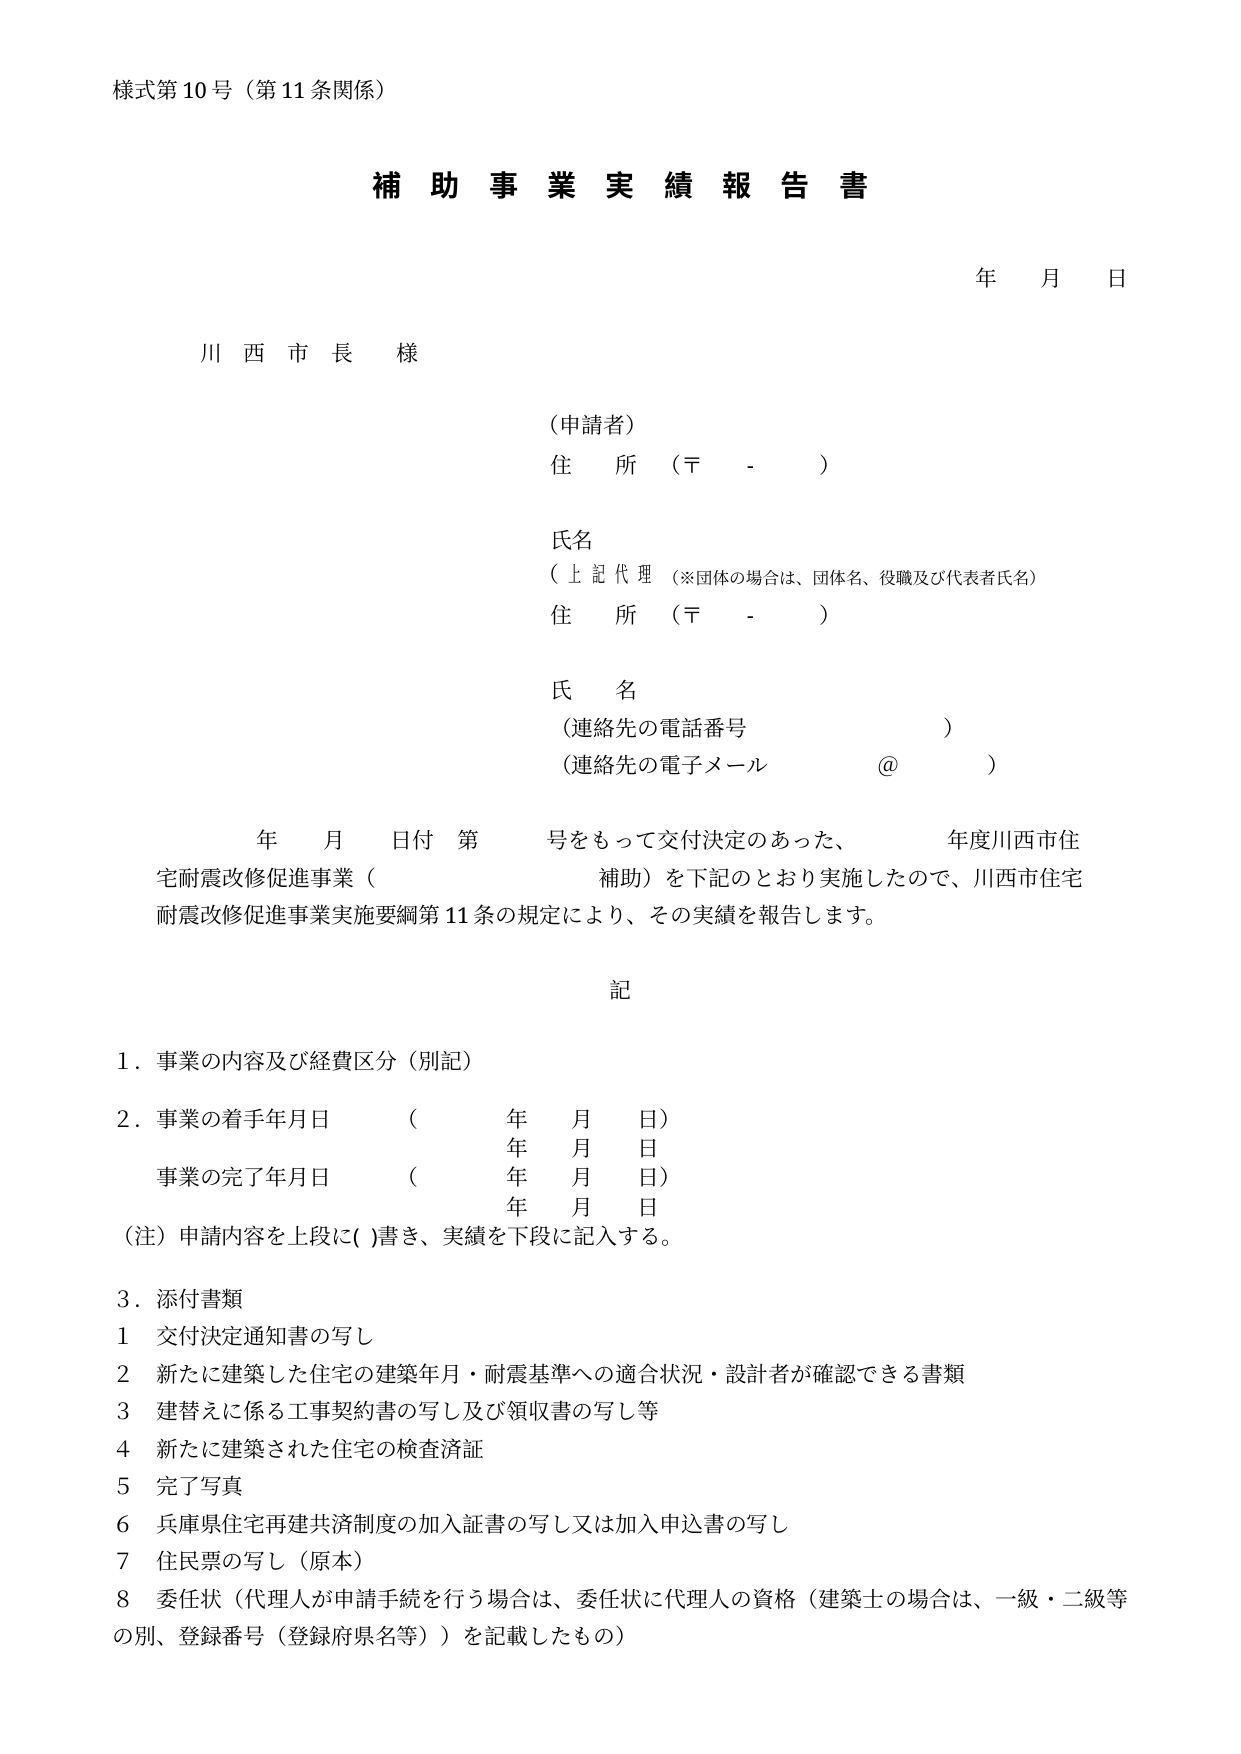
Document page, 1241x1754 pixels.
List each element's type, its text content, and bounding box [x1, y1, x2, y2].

text （注）申請内容を上段に( )書き、実績を下段に記入する。 [112, 1221, 1128, 1250]
text ２．事業の着手年月日 （ 年 月 日） [112, 1104, 1128, 1133]
text 氏 名 [112, 671, 1128, 708]
text ３．添付書類 [112, 1279, 1128, 1317]
text 事業の完了年月日 （ 年 月 日） [112, 1162, 1128, 1192]
text 住 所 （〒 - ） [112, 596, 1128, 633]
text ５ 完了写真 [112, 1467, 1128, 1504]
text （※団体の場合は、団体名、役職及び代表者氏名） [112, 558, 1128, 596]
text 年 月 日 [112, 1133, 1128, 1162]
text ２ 新たに建築した住宅の建築年月・耐震基準への適合状況・設計者が確認できる書類 [112, 1354, 1128, 1392]
text 年 月 日 [112, 258, 1128, 296]
text 氏名 [112, 521, 1128, 558]
text 年 月 日 [112, 1192, 1128, 1221]
text ３ 建替えに係る工事契約書の写し及び領収書の写し等 [112, 1392, 1128, 1429]
text 年 月 日付 第 号をもって交付決定のあった、 年度川西市住宅耐震改修促進事業（ 補助）を下記のとおり実施したので、川西市住宅耐震改修促進事業実施要綱第11条の規定により、その実績を報告します。 [156, 821, 1084, 933]
text ８ 委任状（代理人が申請手続を行う場合は、委任状に代理人の資格（建築士の場合は、一級・二級等の別、登録番号（登録府県名等））を記載したもの） [112, 1579, 1128, 1654]
text 様式第10号（第11条関係） [112, 71, 1128, 108]
text １．事業の内容及び経費区分（別記） [112, 1046, 1128, 1075]
text （連絡先の電話番号 ） [112, 708, 1128, 746]
text 住 所 （〒 - ） [112, 446, 1128, 483]
text （連絡先の電子メール ＠ ） [112, 746, 1128, 783]
text ６ 兵庫県住宅再建共済制度の加入証書の写し又は加入申込書の写し [112, 1504, 1128, 1542]
text ７ 住民票の写し（原本） [112, 1542, 1128, 1579]
text 川 西 市 長 様 [112, 333, 1128, 371]
text 補 助 事 業 実 績 報 告 書 [112, 146, 1128, 221]
subtitle 記 [112, 971, 1128, 1008]
text ４ 新たに建築された住宅の検査済証 [112, 1429, 1128, 1467]
text １ 交付決定通知書の写し [112, 1317, 1128, 1354]
